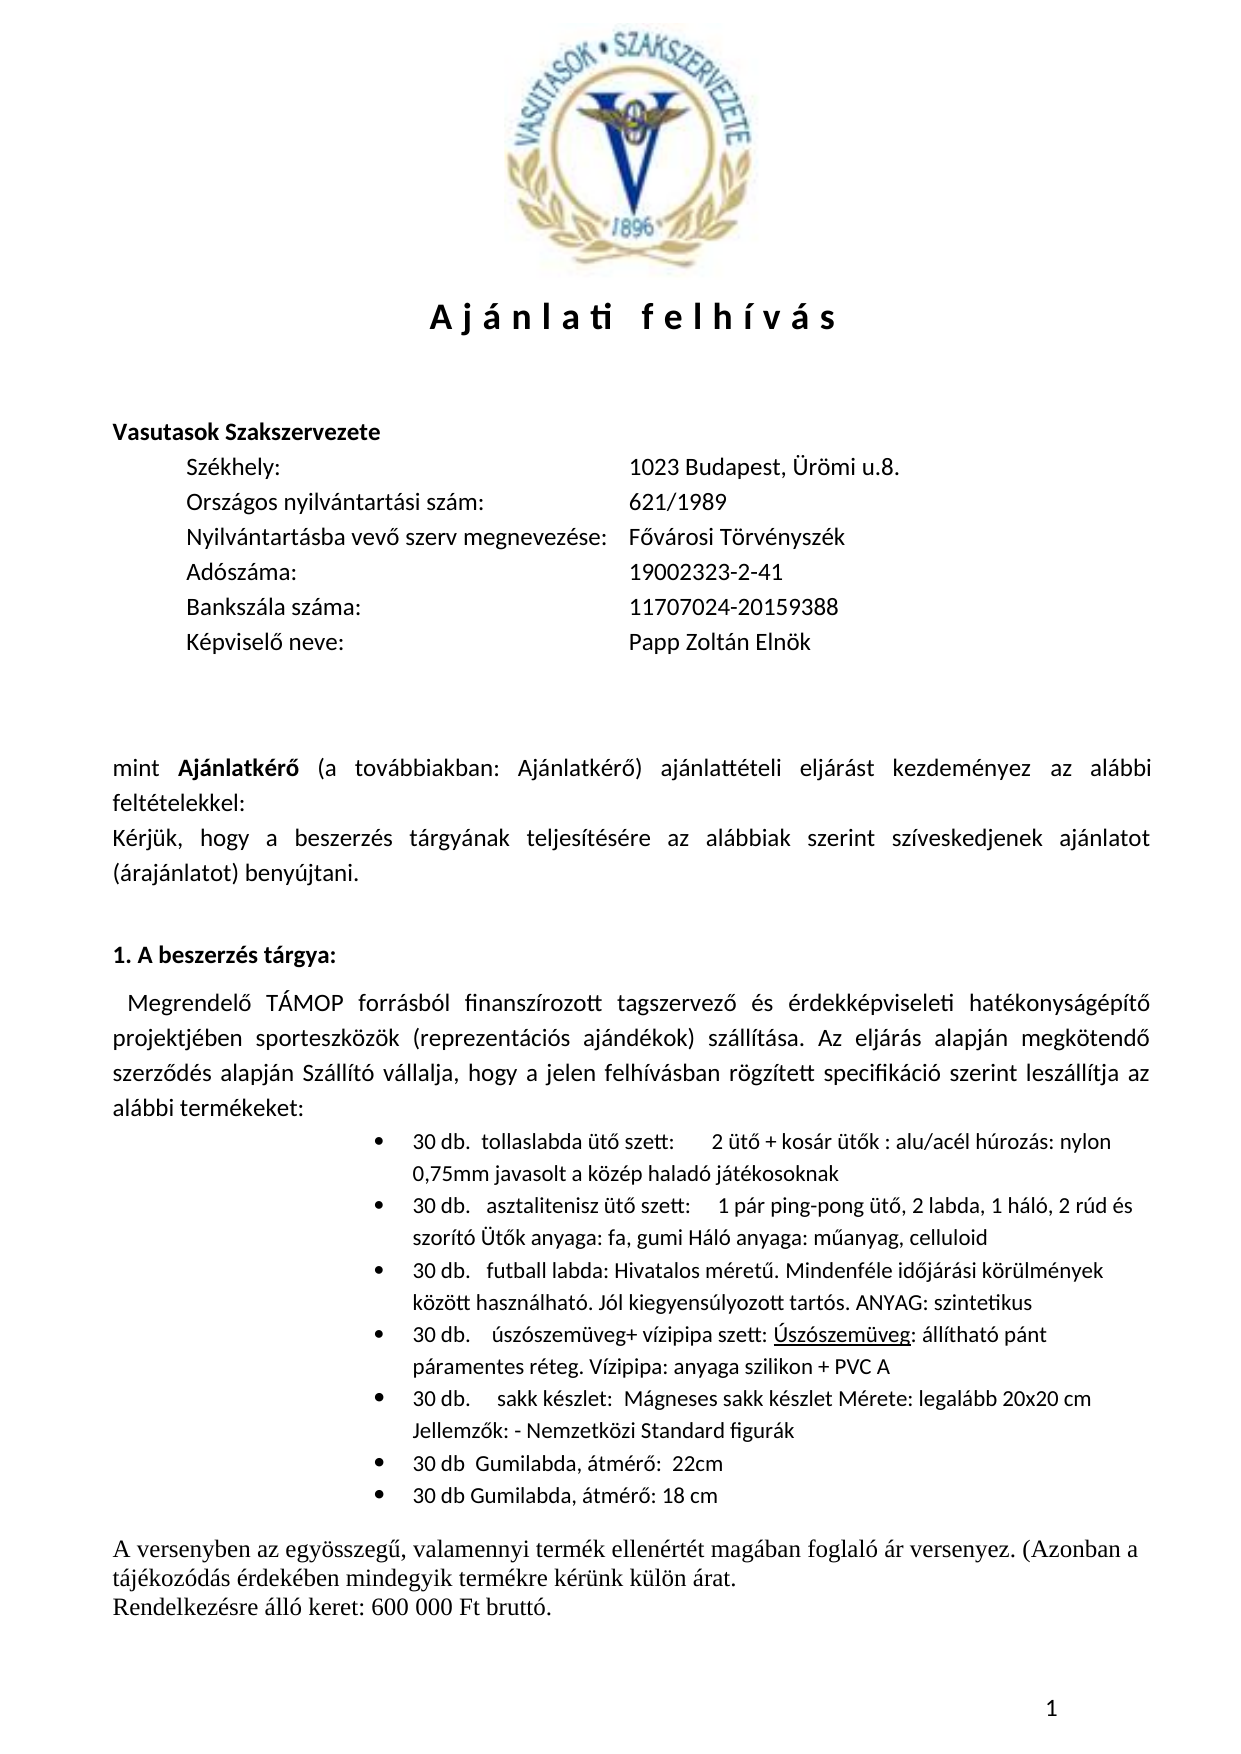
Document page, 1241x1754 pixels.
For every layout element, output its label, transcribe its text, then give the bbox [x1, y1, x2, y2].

text Országos nyilvántartási szám: 621/1989 [186, 486, 1152, 516]
title Ajánlati felhívás [112, 293, 1152, 339]
text Kérjük, hogy a beszerzés tárgyának teljesítésére az alábbiak szerint szíveskedjenek ajánlatot (árajánlatot) benyújtani. [112, 822, 1152, 887]
text Vasutasok Szakszervezete [112, 416, 1152, 446]
list 30 db Gumilabda, átmérő: 22cm [375, 1449, 1152, 1477]
text beszerzés tárgya: [112, 939, 1152, 970]
text Székhely: 1023 Budapest, Ürömi u.8. [186, 451, 1152, 481]
text Képviselő neve: Papp Zoltán Elnök [186, 626, 1152, 656]
text Nyilvántartásba vevő szerv megnevezése: Fővárosi Törvényszék [186, 521, 1152, 551]
list 30 db. futball labda: Hivatalos méretű. Mindenféle időjárási körülmények között használható. Jól kiegyensúlyozott tartós. ANYAG: szintetikus [375, 1256, 1152, 1316]
text Rendelkezésre álló keret: 600 000 Ft bruttó. [112, 1592, 1152, 1620]
text Megrendelő TÁMOP forrásból finanszírozott tagszervező és érdekképviseleti hatékonyságépítő projektjében sporteszközök (reprezentációs ajándékok) szállítása. Az eljárás alapján megkötendő szerződés alapján Szállító vállalja, hogy a jelen felhívásban rögzített specifikáció szerint leszállítja az alábbi termékeket: [112, 987, 1152, 1122]
picture [504, 23, 760, 280]
list 30 db. sakk készlet: Mágneses sakk készlet Mérete: legalább 20x20 cm Jellemzők: - Nemzetközi Standard figurák [375, 1384, 1152, 1445]
list 30 db. asztalitenisz ütő szett: 1 pár ping-pong ütő, 2 labda, 1 háló, 2 rúd és szorító Ütők anyaga: fa, gumi Háló anyaga: műanyag, celluloid [375, 1191, 1152, 1252]
list 30 db. tollaslabda ütő szett: 2 ütő + kosár ütők : alu/acél húrozás: nylon 0,75mm javasolt a közép haladó játékosoknak [375, 1127, 1152, 1187]
text mint Ajánlatkérő (a továbbiakban: Ajánlatkérő) ajánlattételi eljárást kezdeményez az alábbi feltételekkel: [112, 752, 1152, 817]
list 30 db. úszószemüveg+ vízipipa szett: Úszószemüveg: állítható pánt páramentes réteg. Vízipipa: anyaga szilikon + PVC A [375, 1320, 1152, 1380]
text Adószáma: 19002323-2-41 [186, 556, 1152, 586]
list 30 db Gumilabda, átmérő: 18 cm [375, 1481, 1152, 1509]
text Bankszála száma: 11707024-20159388 [186, 591, 1152, 621]
text A versenyben az egyösszegű, valamennyi termék ellenértét magában foglaló ár versenyez. (Azonban a tájékozódás érdekében mindegyik termékre kérünk külön árat. [112, 1534, 1152, 1592]
